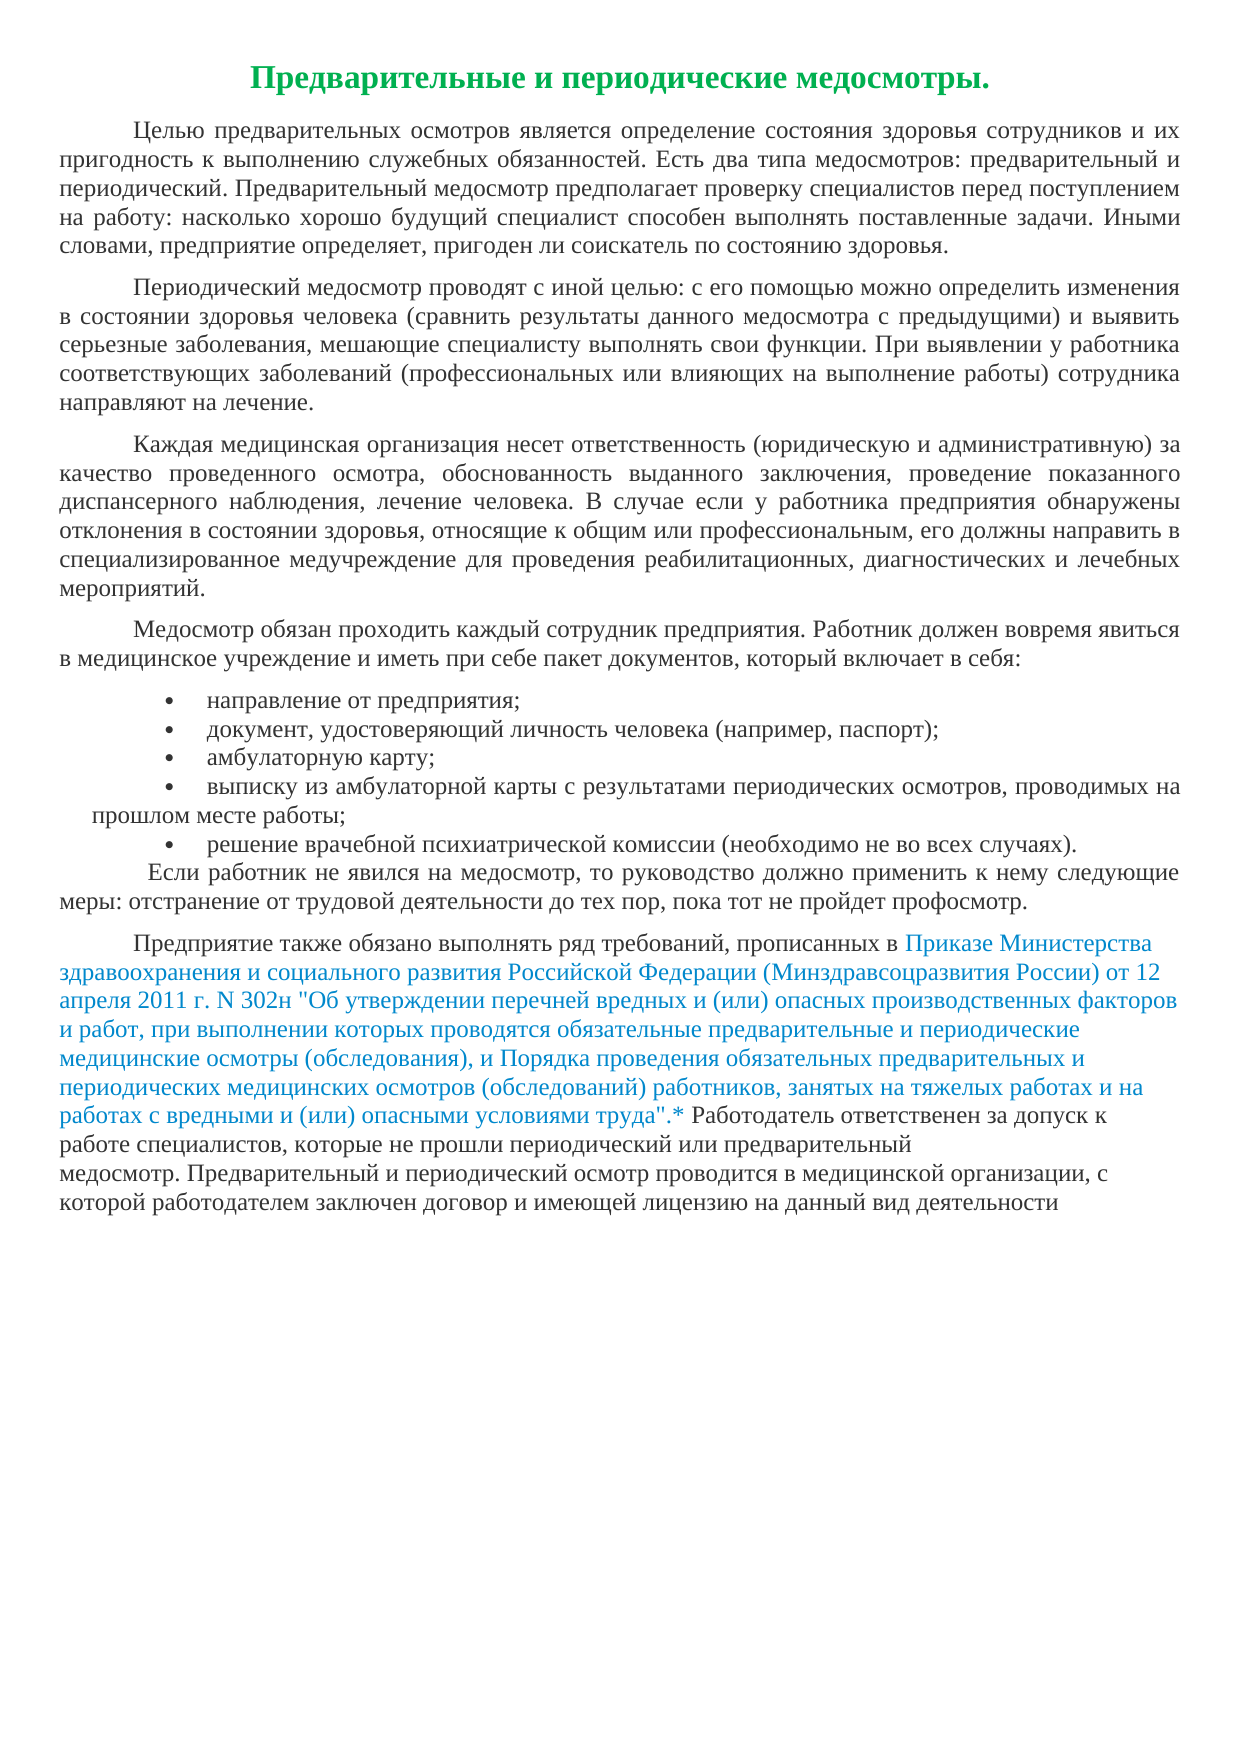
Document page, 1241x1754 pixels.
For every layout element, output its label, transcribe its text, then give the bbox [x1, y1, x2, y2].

text Медосмотр обязан проходить каждый сотрудник предприятия. Работник должен вовремя явиться в медицинское учреждение и иметь при себе пакет документов, который включает в себя: [59, 614, 1181, 672]
list выписку из амбулаторной карты с результатами периодических осмотров, проводимых на прошлом месте работы; [92, 771, 1181, 829]
text Каждая медицинская организация несет ответственность (юридическую и административную) за качество проведенного осмотра, обоснованность выданного заключения, проведение показанного диспансерного наблюдения, лечение человека. В случае если у работника предприятия обнаружены отклонения в состоянии здоровья, относящие к общим или профессиональным, его должны направить в специализированное медучреждение для проведения реабилитационных, диагностических и лечебных мероприятий. [59, 429, 1181, 601]
list амбулаторную карту; [92, 742, 1181, 771]
list документ, удостоверяющий личность человека (например, паспорт); [92, 714, 1181, 742]
picture [973, 969, 978, 978]
picture [465, 969, 470, 978]
list решение врачебной психиатрической комиссии (необходимо не во всех случаях). [92, 829, 1181, 857]
text Предприятие также обязано выполнять ряд требований, прописанных в Приказе Министерства здравоохранения и социального развития Российской Федерации (Минздравсоцразвития России) от 12 апреля 2011 г. N 302н "Об утверждении перечней вредных и (или) опасных производственных факторов и работ, при выполнении которых проводятся обязательные предварительные и периодические медицинские осмотры (обследования), и Порядка проведения обязательных предварительных и периодических медицинских осмотров (обследований) работников, занятых на тяжелых работах и на работах с вредными и (или) опасными условиями труда".* Работодатель ответственен за допуск к работе специалистов, которые не прошли периодический или предварительный медосмотр. Предварительный и периодический осмотр проводится в медицинской организации, с которой работодателем заключен договор и имеющей лицензию на данный вид деятельности [59, 928, 1181, 1215]
picture [976, 1055, 981, 1064]
picture [1072, 940, 1077, 949]
picture [910, 1084, 915, 1093]
text Целью предварительных осмотров является определение состояния здоровья сотрудников и их пригодность к выполнению служебных обязанностей. Есть два типа медосмотров: предварительный и периодический. Предварительный медосмотр предполагает проверку специалистов перед поступлением на работу: насколько хорошо будущий специалист способен выполнять поставленные задачи. Иными словами, предприятие определяет, пригоден ли соискатель по состоянию здоровья. [59, 115, 1181, 259]
text Периодический медосмотр проводят с иной целью: с его помощью можно определить изменения в состоянии здоровья человека (сравнить результаты данного медосмотра с предыдущими) и выявить серьезные заболевания, мешающие специалисту выполнять свои функции. При выявлении у работника соответствующих заболеваний (профессиональных или влияющих на выполнение работы) сотрудника направляют на лечение. [59, 272, 1181, 416]
text Предварительные и периодические медосмотры. [59, 57, 1181, 96]
picture [595, 1112, 600, 1121]
list направление от предприятия; [92, 685, 1181, 714]
picture [357, 997, 362, 1006]
text Если работник не явился на медосмотр, то руководство должно применить к нему следующие меры: отстранение от трудовой деятельности до тех пор, пока тот не пройдет профосмотр. [59, 857, 1181, 915]
picture [614, 1026, 619, 1035]
picture [358, 1026, 363, 1035]
